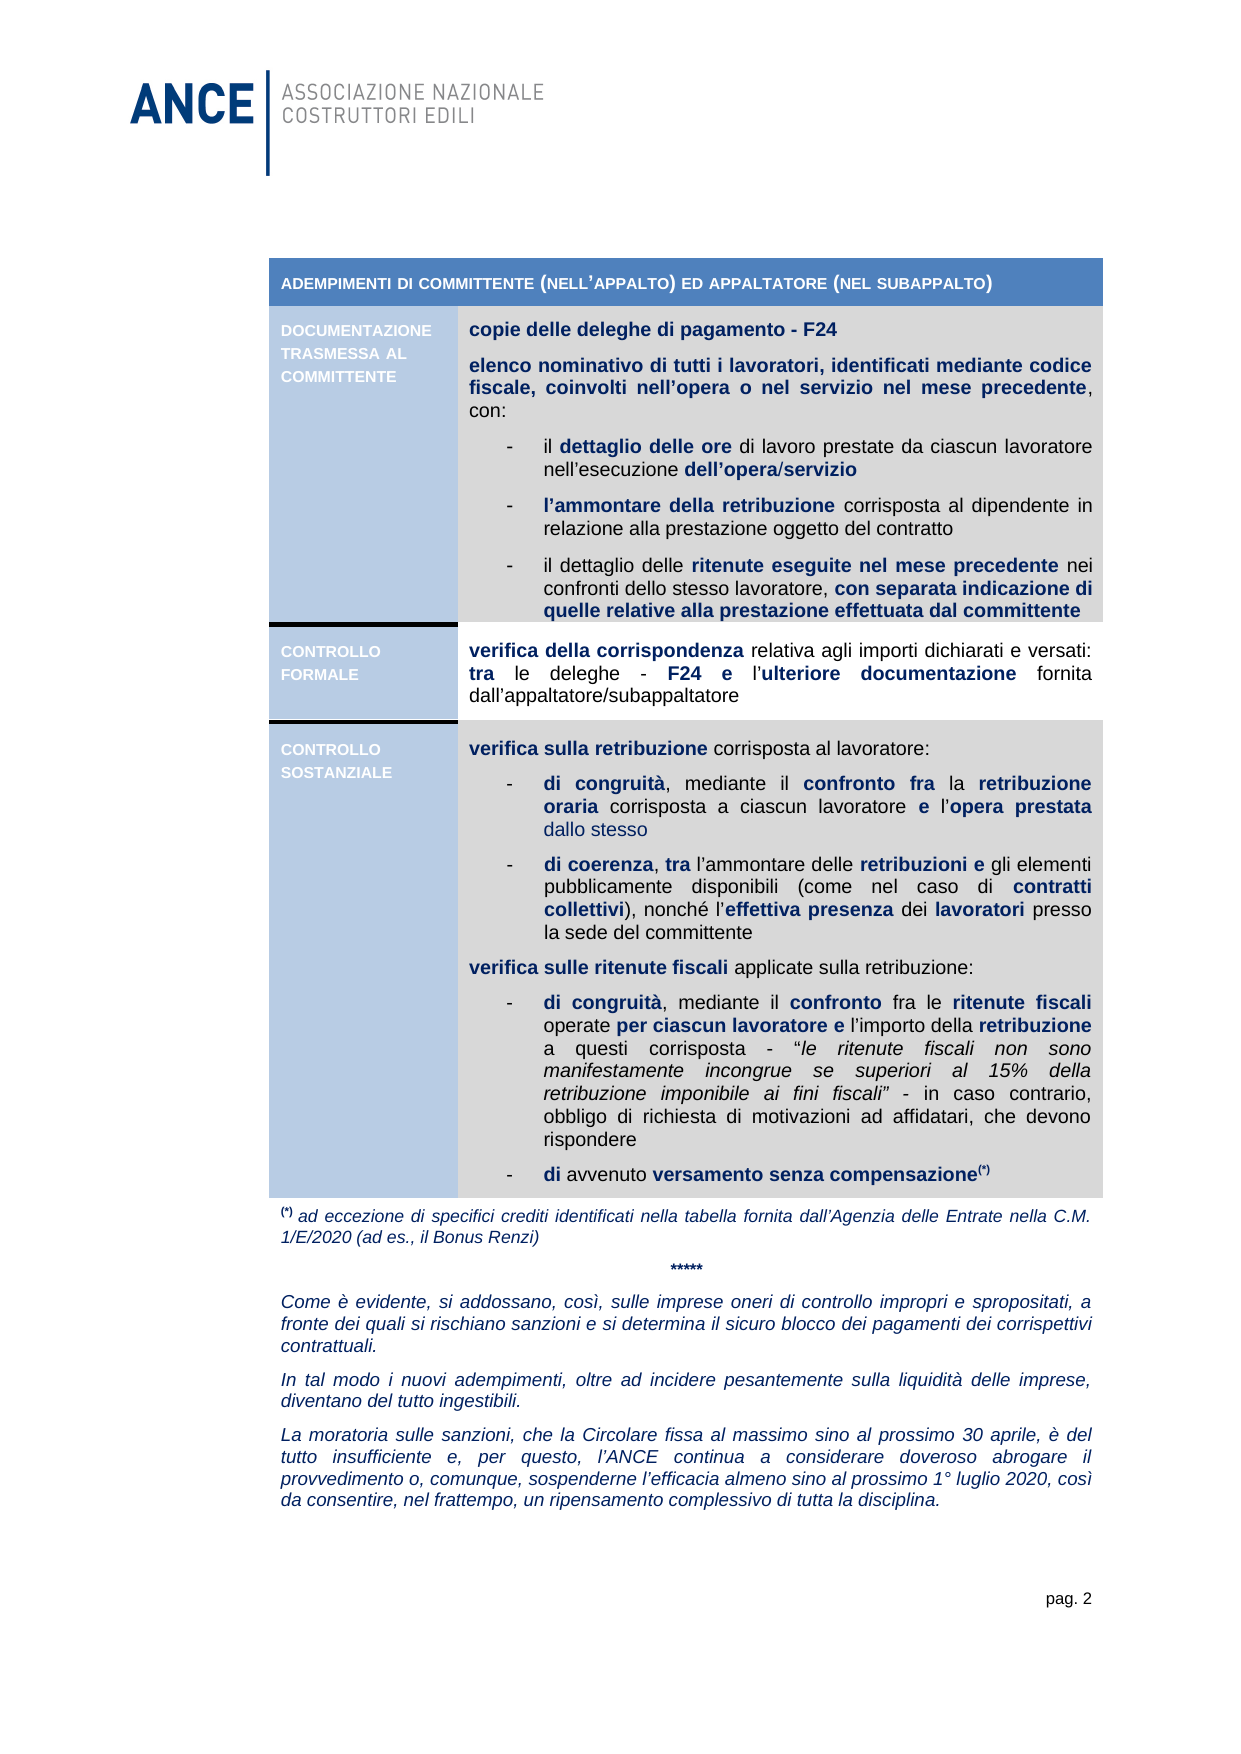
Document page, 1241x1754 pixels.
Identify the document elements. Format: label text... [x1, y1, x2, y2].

picture [0, 0, 1236, 176]
table_cell verifica sulla retribuzione corrisposta al lavoratore: di congruità, mediante il confronto fra la retribuzione oraria corrisposta a ciascun lavoratore e l’opera prestata dallo stesso di coerenza, tra l’ammontare delle retribuzioni e gli elementi pubblicamente disponibili (come nel caso di contratti collettivi), nonché l’effettiva presenza dei lavoratori presso la sede del committente verifica sulle ritenute fiscali applicate sulla retribuzione: di congruità, mediante il confronto fra le ritenute fiscali operate per ciascun lavoratore e l’importo della retribuzione a questi corrisposta - “le ritenute fiscali non sono manifestamente incongrue se superiori al 15% della retribuzione imponibile ai fini fiscali” - in caso contrario, obbligo di richiesta di motivazioni ad affidatari, che devono rispondere di avvenuto versamento senza compensazione(*) [458, 720, 1103, 1198]
table_cell copie delle deleghe di pagamento - F24 elenco nominativo di tutti i lavoratori, identificati mediante codice fiscale, coinvolti nell’opera o nel servizio nel mese precedente, con: il dettaglio delle ore di lavoro prestate da ciascun lavoratore nell’esecuzione dell’opera/servizio l’ammontare della retribuzione corrisposta al dipendente in relazione alla prestazione oggetto del contratto il dettaglio delle ritenute eseguite nel mese precedente nei confronti dello stesso lavoratore, con separata indicazione di quelle relative alla prestazione effettuata dal committente [458, 306, 1103, 622]
text (*) ad eccezione di specifici crediti identificati nella tabella fornita dall’Agenzia delle Entrate nella C.M. 1/E/2020 (ad es., il Bonus Renzi) [281, 1204, 1092, 1247]
table_cell verifica della corrispondenza relativa agli importi dichiarati e versati: tra le deleghe - F24 e l’ulteriore documentazione fornita dall’appaltatore/subappaltatore [458, 622, 1103, 719]
text La moratoria sulle sanzioni, che la Circolare fissa al massimo sino al prossimo 30 aprile, è del tutto insufficiente e, per questo, l’ANCE continua a considerare doveroso abrogare il provvedimento o, comunque, sospenderne l’efficacia almeno sino al prossimo 1° luglio 2020, così da consentire, nel frattempo, un ripensamento complessivo di tutta la disciplina. [281, 1424, 1092, 1510]
table_header adempimenti di committente (nell’appalto) ed appaltatore (nel subappalto) [269, 258, 1103, 306]
table_cell controllo formale [269, 627, 458, 719]
text In tal modo i nuovi adempimenti, oltre ad incidere pesantemente sulla liquidità delle imprese, diventano del tutto ingestibili. [281, 1368, 1092, 1412]
text Come è evidente, si addossano, così, sulle imprese oneri di controllo impropri e spropositati, a fronte dei quali si rischiano sanzioni e si determina il sicuro blocco dei pagamenti dei corrispettivi contrattuali. [281, 1291, 1092, 1356]
text ***** [281, 1260, 1092, 1279]
table_cell documentazione trasmessa al committente [269, 306, 458, 622]
table_cell controllo sostanziale [269, 724, 458, 1198]
